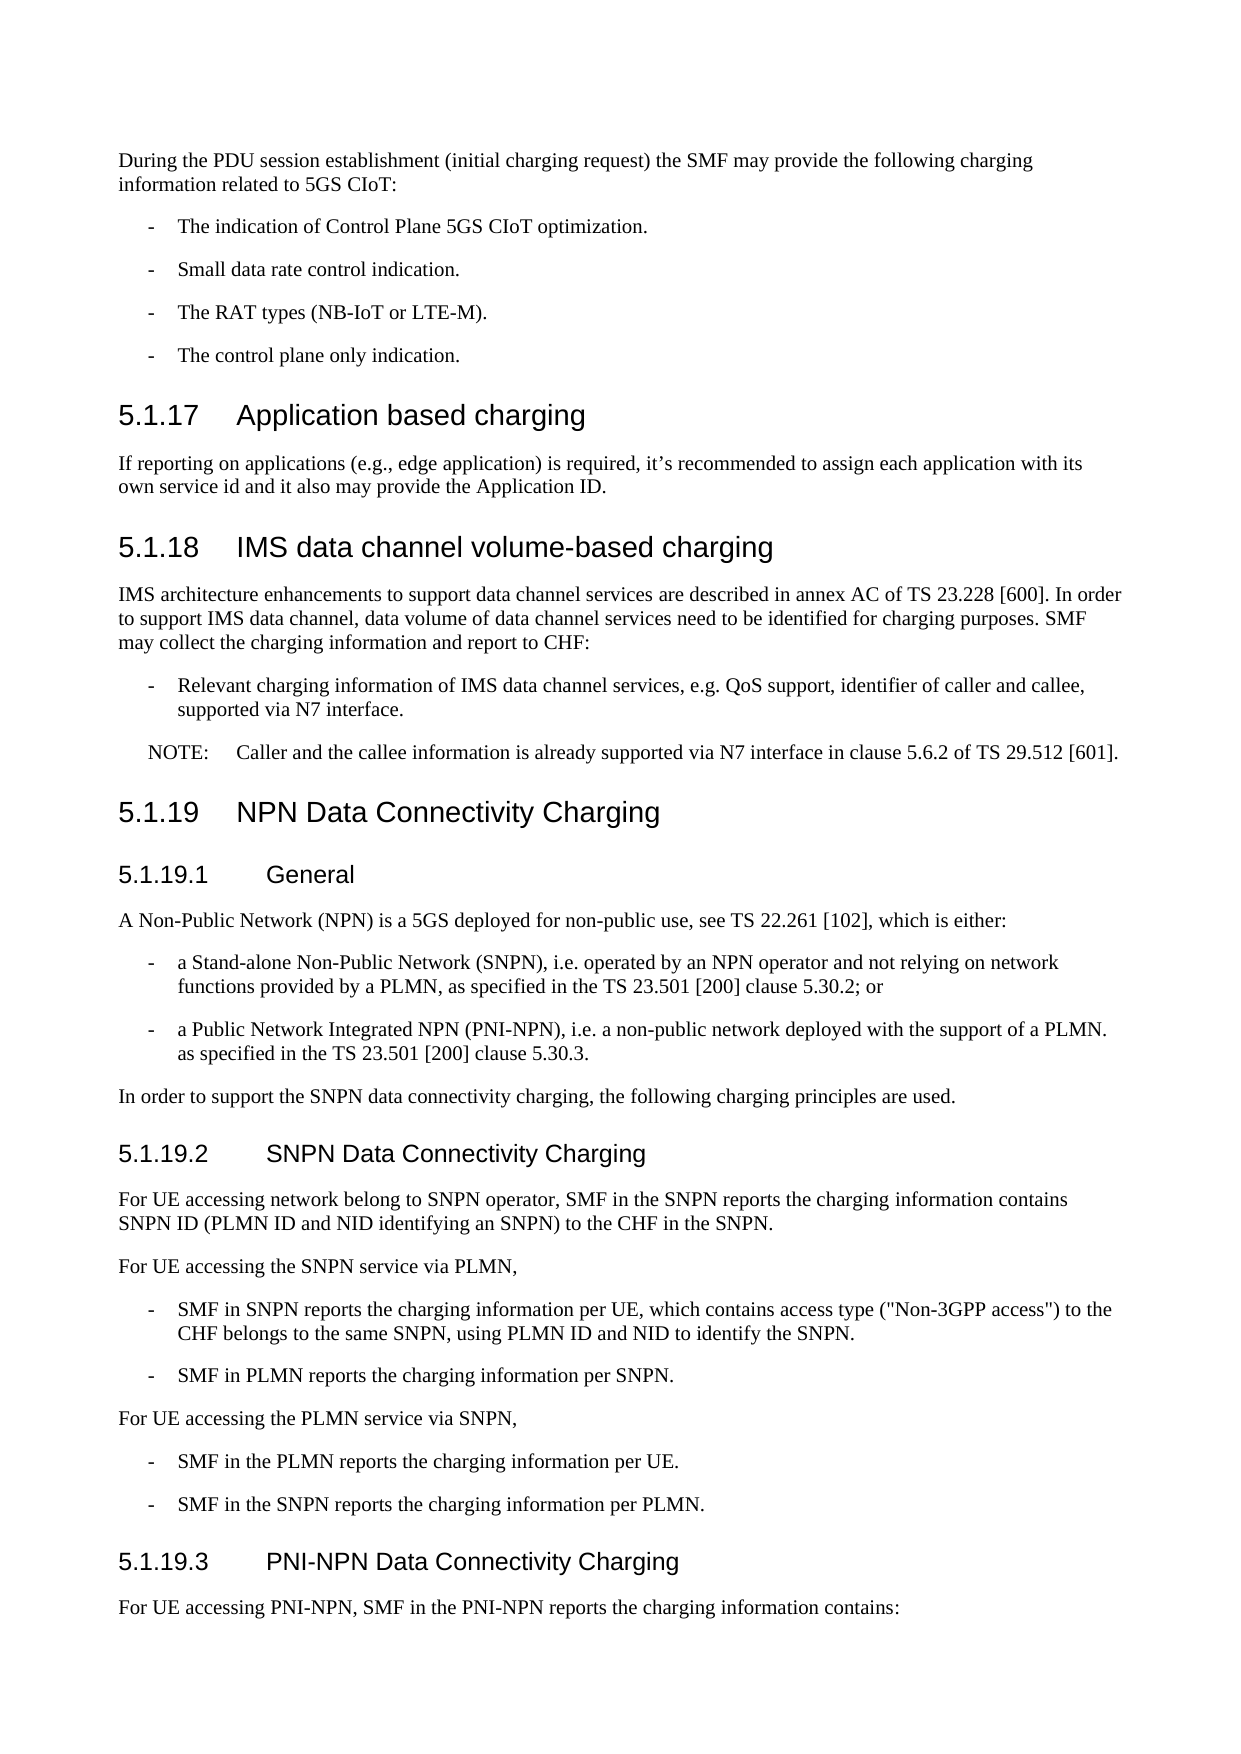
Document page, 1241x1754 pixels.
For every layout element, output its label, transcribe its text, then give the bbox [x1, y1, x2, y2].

text For UE accessing the PLMN service via SNPN, [118, 1406, 1122, 1430]
text - SMF in PLMN reports the charging information per SNPN. [148, 1363, 1122, 1387]
subtitle 5.1.19.2 SNPN Data Connectivity Charging [118, 1139, 1122, 1168]
subtitle 5.1.19 NPN Data Connectivity Charging [118, 795, 1122, 829]
text IMS architecture enhancements to support data channel services are described in annex AC of TS 23.228 [600]. In order to support IMS data channel, data volume of data channel services need to be identified for charging purposes. SMF may collect the charging information and report to CHF: [118, 582, 1122, 654]
text For UE accessing network belong to SNPN operator, SMF in the SNPN reports the charging information contains SNPN ID (PLMN ID and NID identifying an SNPN) to the CHF in the SNPN. [118, 1187, 1122, 1235]
text - The RAT types (NB-IoT or LTE-M). [148, 300, 1122, 324]
text For UE accessing the SNPN service via PLMN, [118, 1254, 1122, 1278]
text NOTE: Caller and the callee information is already supported via N7 interface in clause 5.6.2 of TS 29.512 [601]. [148, 740, 1122, 764]
text - SMF in the SNPN reports the charging information per PLMN. [148, 1492, 1122, 1516]
subtitle 5.1.19.3 PNI-NPN Data Connectivity Charging [118, 1547, 1122, 1576]
text - a Public Network Integrated NPN (PNI-NPN), i.e. a non-public network deployed with the support of a PLMN. as specified in the TS 23.501 [200] clause 5.30.3. [148, 1017, 1122, 1065]
text - The indication of Control Plane 5GS CIoT optimization. [148, 214, 1122, 238]
text For UE accessing PNI-NPN, SMF in the PNI-NPN reports the charging information contains: [118, 1595, 1122, 1619]
text If reporting on applications (e.g., edge application) is required, it’s recommended to assign each application with its own service id and it also may provide the Application ID. [118, 450, 1122, 498]
subtitle 5.1.18 IMS data channel volume-based charging [118, 530, 1122, 563]
text - a Stand-alone Non-Public Network (SNPN), i.e. operated by an NPN operator and not relying on network functions provided by a PLMN, as specified in the TS 23.501 [200] clause 5.30.2; or [148, 950, 1122, 998]
text - SMF in the PLMN reports the charging information per UE. [148, 1449, 1122, 1473]
subtitle 5.1.17 Application based charging [118, 398, 1122, 432]
text - Small data rate control indication. [148, 257, 1122, 281]
text - SMF in SNPN reports the charging information per UE, which contains access type ("Non-3GPP access") to the CHF belongs to the same SNPN, using PLMN ID and NID to identify the SNPN. [148, 1297, 1122, 1345]
text During the PDU session establishment (initial charging request) the SMF may provide the following charging information related to 5GS CIoT: [118, 147, 1122, 196]
text - The control plane only indication. [148, 343, 1122, 367]
text - Relevant charging information of IMS data channel services, e.g. QoS support, identifier of caller and callee, supported via N7 interface. [148, 673, 1122, 721]
text A Non-Public Network (NPN) is a 5GS deployed for non-public use, see TS 22.261 [102], which is either: [118, 907, 1122, 932]
subtitle 5.1.19.1 General [118, 860, 1122, 889]
text In order to support the SNPN data connectivity charging, the following charging principles are used. [118, 1084, 1122, 1108]
